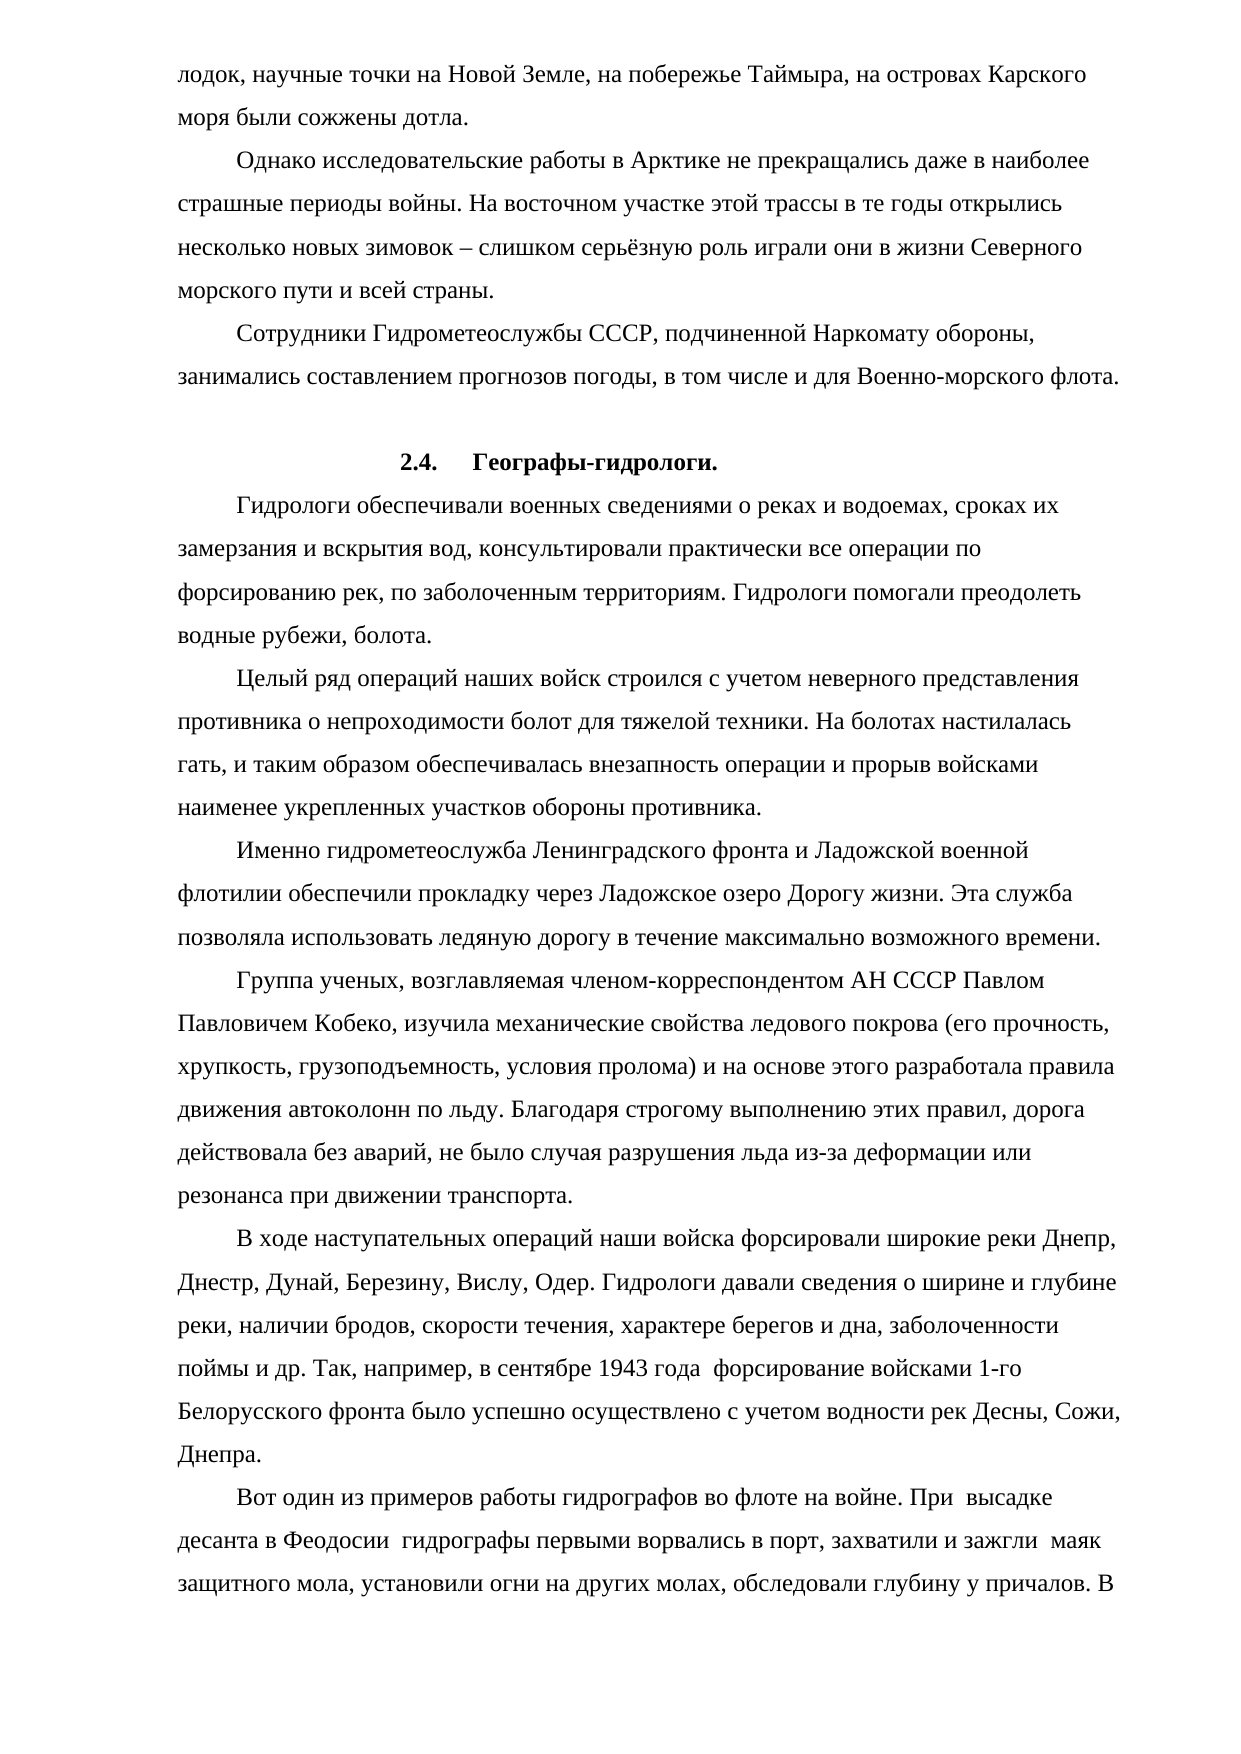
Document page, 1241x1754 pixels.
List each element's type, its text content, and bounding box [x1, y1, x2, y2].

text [177, 59, 1122, 131]
text Гидрологи обеспечивали военных сведениями о реках и водоемах, сроках их замерзания и вскрытия вод, консультировали практически все операции по форсированию рек, по заболоченным территориям. Гидрологи помогали преодолеть водные рубежи, болота. [177, 490, 1122, 648]
text Целый ряд операций наших войск строился с учетом неверного представления противника о непроходимости болот для тяжелой техники. На болотах настилалась гать, и таким образом обеспечивалась внезапность операции и прорыв войсками наименее укрепленных участков обороны противника. [177, 663, 1122, 821]
text Однако исследовательские работы в Арктике не прекращались даже в наиболее страшные периоды войны. На восточном участке этой трассы в те годы открылись несколько новых зимовок – слишком серьёзную роль играли они в жизни Северного морского пути и всей страны. [177, 145, 1122, 303]
text Группа ученых, возглавляемая членом-корреспондентом АН СССР Павлом Павловичем Кобеко, изучила механические свойства ледового покрова (его прочность, хрупкость, грузоподъемность, условия пролома) и на основе этого разработала правила движения автоколонн по льду. Благодаря строгому выполнению этих правил, дорога действовала без аварий, не было случая разрушения льда из-за деформации или резонанса при движении транспорта. [177, 965, 1122, 1209]
text В ходе наступательных операций наши войска форсировали широкие реки Днепр, Днестр, Дунай, Березину, Вислу, Одер. Гидрологи давали сведения о ширине и глубине реки, наличии бродов, скорости течения, характере берегов и дна, заболоченности поймы и др. Так, например, в сентябре 1943 года форсирование войсками 1-го Белорусского фронта было успешно осуществлено с учетом водности рек Десны, Сожи, Днепра. [177, 1223, 1122, 1468]
list Географы-гидрологи. [341, 447, 1122, 476]
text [177, 1482, 1122, 1597]
text Сотрудники Гидрометеослужбы СССР, подчиненной Наркомату обороны, занимались составлением прогнозов погоды, в том числе и для Военно-морского флота. [177, 318, 1122, 390]
text Именно гидрометеослужба Ленинградского фронта и Ладожской военной флотилии обеспечили прокладку через Ладожское озеро Дорогу жизни. Эта служба позволяла использовать ледяную дорогу в течение максимально возможного времени. [177, 835, 1122, 950]
